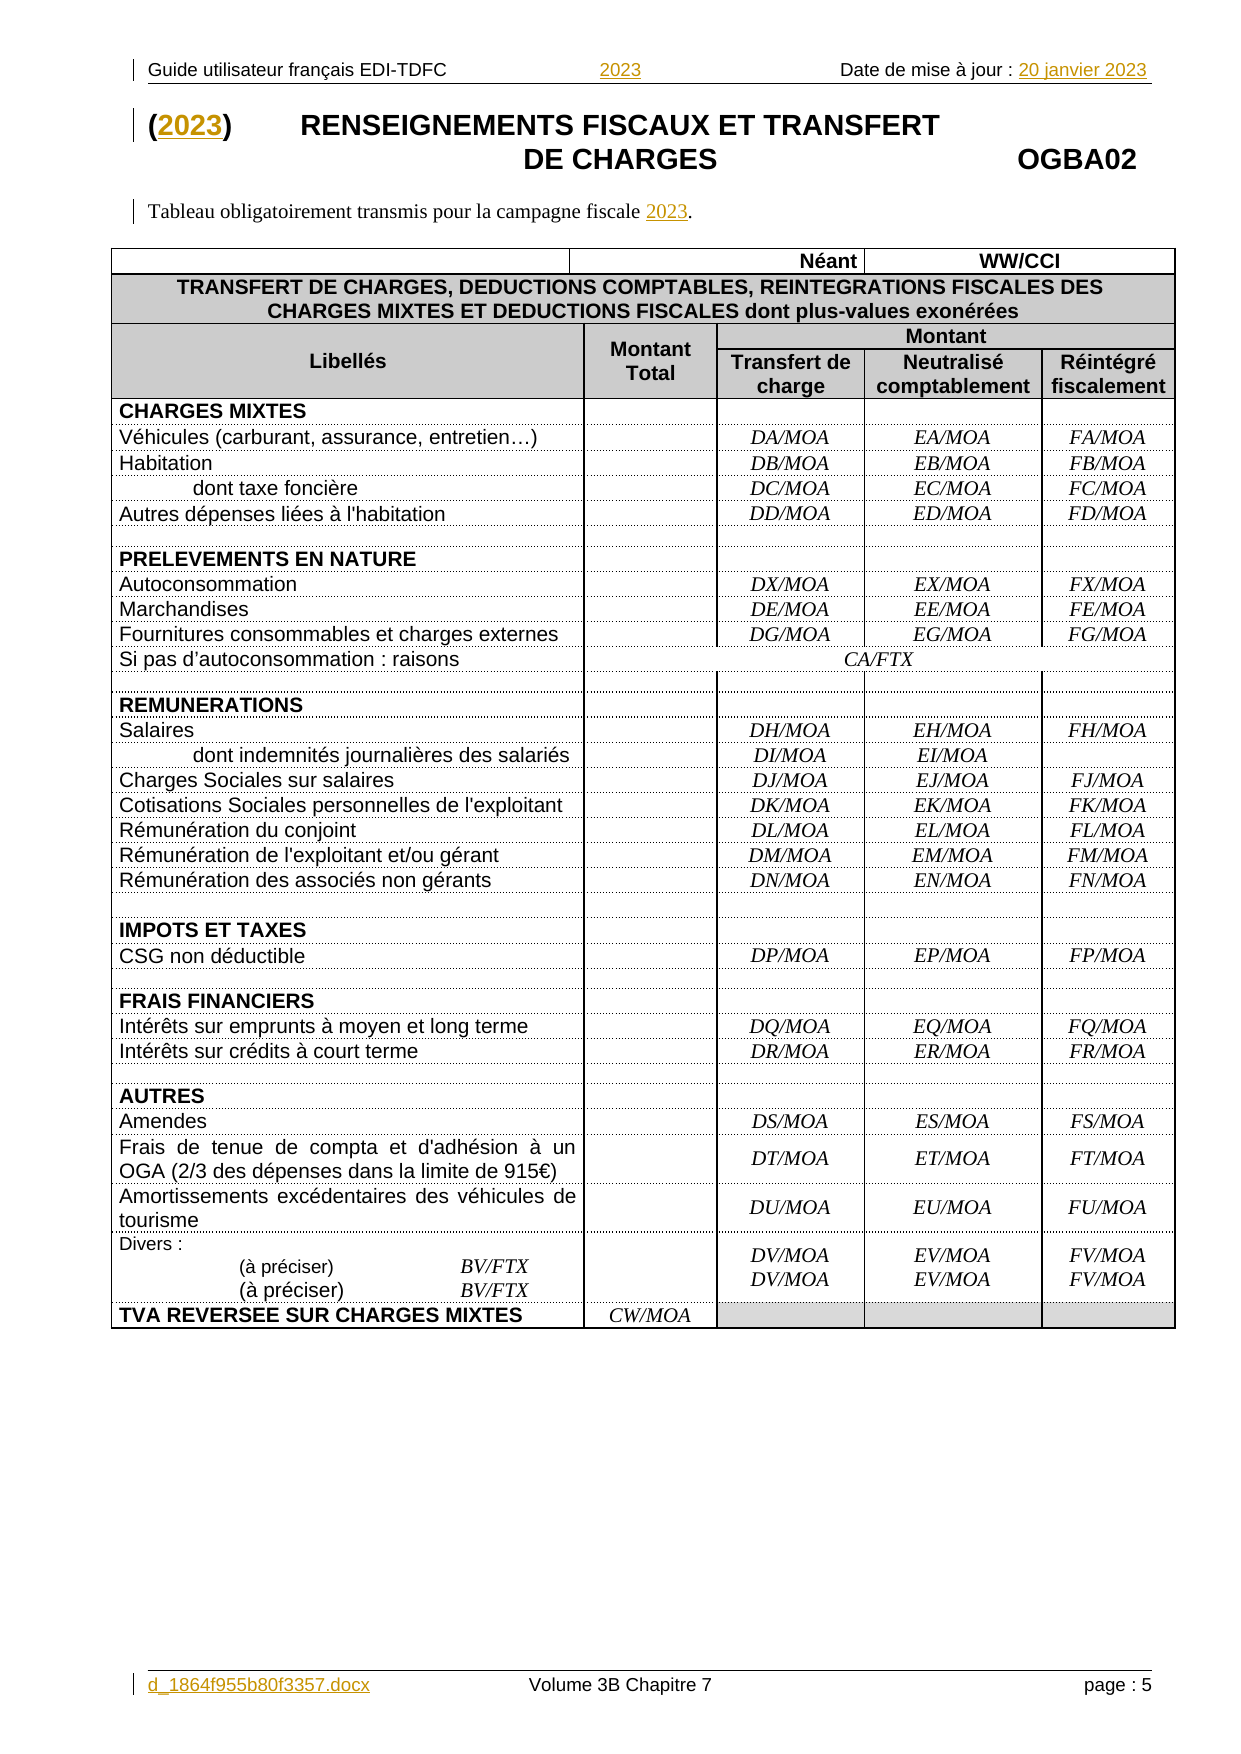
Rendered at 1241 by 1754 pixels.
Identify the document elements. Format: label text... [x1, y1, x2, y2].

table_cell Libellés [112, 324, 583, 398]
table_cell [1043, 671, 1174, 691]
table_header Néant [570, 249, 864, 273]
table_cell Transfert de charge [718, 350, 864, 398]
table_cell ER/MOA [865, 1038, 1041, 1063]
table_cell DD/MOA [718, 500, 864, 525]
table_cell [585, 450, 716, 475]
table_cell [718, 546, 864, 571]
table_cell FN/MOA [1043, 867, 1174, 892]
table_cell DJ/MOA [718, 767, 864, 792]
table_cell [585, 475, 716, 500]
table_cell [585, 968, 716, 988]
text () RENSEIGNEMENTS FISCAUX ET TRANSFERT DE CHARGES OGBA02 [148, 108, 1152, 175]
table_cell FC/MOA [1043, 475, 1174, 500]
table_cell EB/MOA [865, 450, 1041, 475]
table_cell FB/MOA [1043, 450, 1174, 475]
table_cell [1043, 917, 1174, 942]
table_cell DL/MOA [718, 817, 864, 842]
table_cell EN/MOA [865, 867, 1041, 892]
table_cell EH/MOA [865, 716, 1041, 742]
table_cell Salaires [112, 716, 583, 742]
table_cell FE/MOA [1043, 596, 1174, 621]
table_cell Amortissements excédentaires des véhicules de tourisme [112, 1183, 583, 1231]
table_cell Montant [718, 324, 1174, 348]
table_cell [1043, 1302, 1174, 1327]
table_cell Marchandises [112, 596, 583, 621]
table_cell [585, 1231, 716, 1302]
table_cell Divers : (à préciser) BV/FTX (à préciser) BV/FTX [112, 1231, 583, 1302]
table_cell CA/FTX [585, 646, 1174, 671]
table_cell [1043, 525, 1174, 546]
table_cell Habitation [112, 450, 583, 475]
table_cell Fournitures consommables et charges externes [112, 621, 583, 646]
table_cell Rémunération des associés non gérants [112, 867, 583, 892]
table_cell FD/MOA [1043, 500, 1174, 525]
table_cell [585, 1038, 716, 1063]
table_cell EX/MOA [865, 571, 1041, 596]
table_cell Rémunération du conjoint [112, 817, 583, 842]
table_cell [718, 1302, 864, 1327]
table_cell DC/MOA [718, 475, 864, 500]
table_cell [718, 988, 864, 1013]
table_cell Si pas d’autoconsommation : raisons [112, 646, 583, 671]
table_cell FR/MOA [1043, 1038, 1174, 1063]
table_cell DE/MOA [718, 596, 864, 621]
table_cell DS/MOA [718, 1108, 864, 1133]
table_cell FS/MOA [1043, 1108, 1174, 1133]
table_cell [1043, 1063, 1174, 1083]
table_cell [585, 1083, 716, 1108]
table_cell CSG non déductible [112, 943, 583, 967]
table_cell EC/MOA [865, 475, 1041, 500]
table_cell [865, 1083, 1041, 1108]
table_cell [718, 892, 864, 917]
table_cell EG/MOA [865, 621, 1041, 646]
table_cell FRAIS FINANCIERS [112, 988, 583, 1013]
table_cell EP/MOA [865, 943, 1041, 967]
table_cell [865, 892, 1041, 917]
table_cell TVA REVERSEE SUR CHARGES MIXTES [112, 1302, 583, 1327]
table_cell DB/MOA [718, 450, 864, 475]
table_cell [585, 716, 716, 742]
table_cell [865, 399, 1041, 424]
table_cell [585, 1134, 716, 1182]
table_cell DQ/MOA [718, 1013, 864, 1038]
table_cell [1043, 988, 1174, 1013]
table_cell Réintégré fiscalement [1043, 350, 1174, 398]
table_cell [585, 500, 716, 525]
table_cell Intérêts sur crédits à court terme [112, 1038, 583, 1063]
table_cell CHARGES MIXTES [112, 399, 583, 424]
table_cell [718, 525, 864, 546]
table_cell [718, 671, 864, 691]
table_cell Autres dépenses liées à l'habitation [112, 500, 583, 525]
table_cell DT/MOA [718, 1134, 864, 1182]
table_cell [585, 767, 716, 792]
table_cell Véhicules (carburant, assurance, entretien…) [112, 424, 583, 450]
table_cell [718, 968, 864, 988]
table_cell [585, 1183, 716, 1231]
table_cell [865, 917, 1041, 942]
table_cell [1043, 892, 1174, 917]
table_cell EE/MOA [865, 596, 1041, 621]
table_header [112, 249, 569, 273]
table_cell AUTRES [112, 1083, 583, 1108]
table_cell FP/MOA [1043, 943, 1174, 967]
table_cell [718, 1063, 864, 1083]
table_cell [585, 988, 716, 1013]
table_cell REMUNERATIONS [112, 691, 583, 716]
table_cell Rémunération de l'exploitant et/ou gérant [112, 842, 583, 867]
table_cell ET/MOA [865, 1134, 1041, 1182]
table_cell DU/MOA [718, 1183, 864, 1231]
table_cell EA/MOA [865, 424, 1041, 450]
table_cell Montant Total [585, 324, 716, 398]
table_cell FV/MOA FV/MOA [1043, 1231, 1174, 1302]
table_cell dont indemnités journalières des salariés [112, 742, 583, 767]
table_cell DH/MOA [718, 716, 864, 742]
table_cell EL/MOA [865, 817, 1041, 842]
table_cell ED/MOA [865, 500, 1041, 525]
table_cell DI/MOA [718, 742, 864, 767]
table_cell Cotisations Sociales personnelles de l'exploitant [112, 792, 583, 817]
table_cell Frais de tenue de compta et d'adhésion à un OGA (2/3 des dépenses dans la limite de 915€) [112, 1134, 583, 1182]
table_cell [865, 546, 1041, 571]
table_cell FU/MOA [1043, 1183, 1174, 1231]
table_cell [1043, 691, 1174, 716]
table_cell DM/MOA [718, 842, 864, 867]
table_cell DP/MOA [718, 943, 864, 967]
table_cell DV/MOA DV/MOA [718, 1231, 864, 1302]
table_cell FQ/MOA [1043, 1013, 1174, 1038]
table_cell DX/MOA [718, 571, 864, 596]
table_cell PRELEVEMENTS EN NATURE [112, 546, 583, 571]
table_cell DG/MOA [718, 621, 864, 646]
table_cell [585, 525, 716, 546]
table_cell EI/MOA [865, 742, 1041, 767]
table_cell Intérêts sur emprunts à moyen et long terme [112, 1013, 583, 1038]
table_cell Charges Sociales sur salaires [112, 767, 583, 792]
table_cell [112, 892, 583, 917]
table_cell EK/MOA [865, 792, 1041, 817]
table_cell FH/MOA [1043, 716, 1174, 742]
table_cell FJ/MOA [1043, 767, 1174, 792]
table_cell FM/MOA [1043, 842, 1174, 867]
table_cell EJ/MOA [865, 767, 1041, 792]
table_cell DA/MOA [718, 424, 864, 450]
table_cell DK/MOA [718, 792, 864, 817]
table_cell [585, 742, 716, 767]
table_cell [865, 968, 1041, 988]
table_cell [865, 1063, 1041, 1083]
table_header WW/CCI [865, 249, 1174, 273]
table_cell Neutralisé comptablement [865, 350, 1041, 398]
table_cell dont taxe foncière [112, 475, 583, 500]
table_cell [585, 621, 716, 646]
table_cell [865, 671, 1041, 691]
table_cell [585, 792, 716, 817]
table_cell FL/MOA [1043, 817, 1174, 842]
table_cell [1043, 399, 1174, 424]
table_cell FG/MOA [1043, 621, 1174, 646]
table_cell EV/MOA EV/MOA [865, 1231, 1041, 1302]
table_cell [865, 691, 1041, 716]
table_cell Autoconsommation [112, 571, 583, 596]
table_cell [585, 943, 716, 967]
table_cell FT/MOA [1043, 1134, 1174, 1182]
table_cell [585, 691, 716, 716]
table_cell [585, 817, 716, 842]
table_cell [718, 1083, 864, 1108]
table_cell [585, 1108, 716, 1133]
table_cell [585, 892, 716, 917]
text Tableau obligatoirement transmis pour la campagne fiscale . [148, 199, 1152, 223]
table_cell [585, 546, 716, 571]
table_cell EU/MOA [865, 1183, 1041, 1231]
table_cell [1043, 968, 1174, 988]
table_cell ES/MOA [865, 1108, 1041, 1133]
table_cell Amendes [112, 1108, 583, 1133]
table_cell EM/MOA [865, 842, 1041, 867]
table_cell [585, 1063, 716, 1083]
table_cell [718, 399, 864, 424]
table_cell [718, 691, 864, 716]
table_cell [718, 917, 864, 942]
table_cell DR/MOA [718, 1038, 864, 1063]
table_cell [112, 968, 583, 988]
table_cell FX/MOA [1043, 571, 1174, 596]
table_cell IMPOTS ET TAXES [112, 917, 583, 942]
table_cell [585, 842, 716, 867]
table_cell [1043, 546, 1174, 571]
table_cell [865, 988, 1041, 1013]
table_cell [585, 1013, 716, 1038]
table_cell [865, 525, 1041, 546]
table_cell EQ/MOA [865, 1013, 1041, 1038]
table_cell DN/MOA [718, 867, 864, 892]
table_cell [1043, 1083, 1174, 1108]
table_cell TRANSFERT DE CHARGES, DEDUCTIONS COMPTABLES, REINTEGRATIONS FISCALES DES CHARGES MIXTES ET DEDUCTIONS FISCALES dont plus-values exonérées [112, 275, 1174, 323]
table_cell [585, 571, 716, 596]
table_cell [585, 596, 716, 621]
table_cell [585, 671, 716, 691]
table_cell [585, 424, 716, 450]
table_cell FA/MOA [1043, 424, 1174, 450]
table_cell [112, 525, 583, 546]
table_cell [585, 867, 716, 892]
table_cell [585, 917, 716, 942]
table_cell CW/MOA [585, 1302, 716, 1327]
table_cell [1043, 742, 1174, 767]
table_cell [112, 671, 583, 691]
table_cell [865, 1302, 1041, 1327]
table_cell [585, 399, 716, 424]
table_cell FK/MOA [1043, 792, 1174, 817]
table_cell [112, 1063, 583, 1083]
